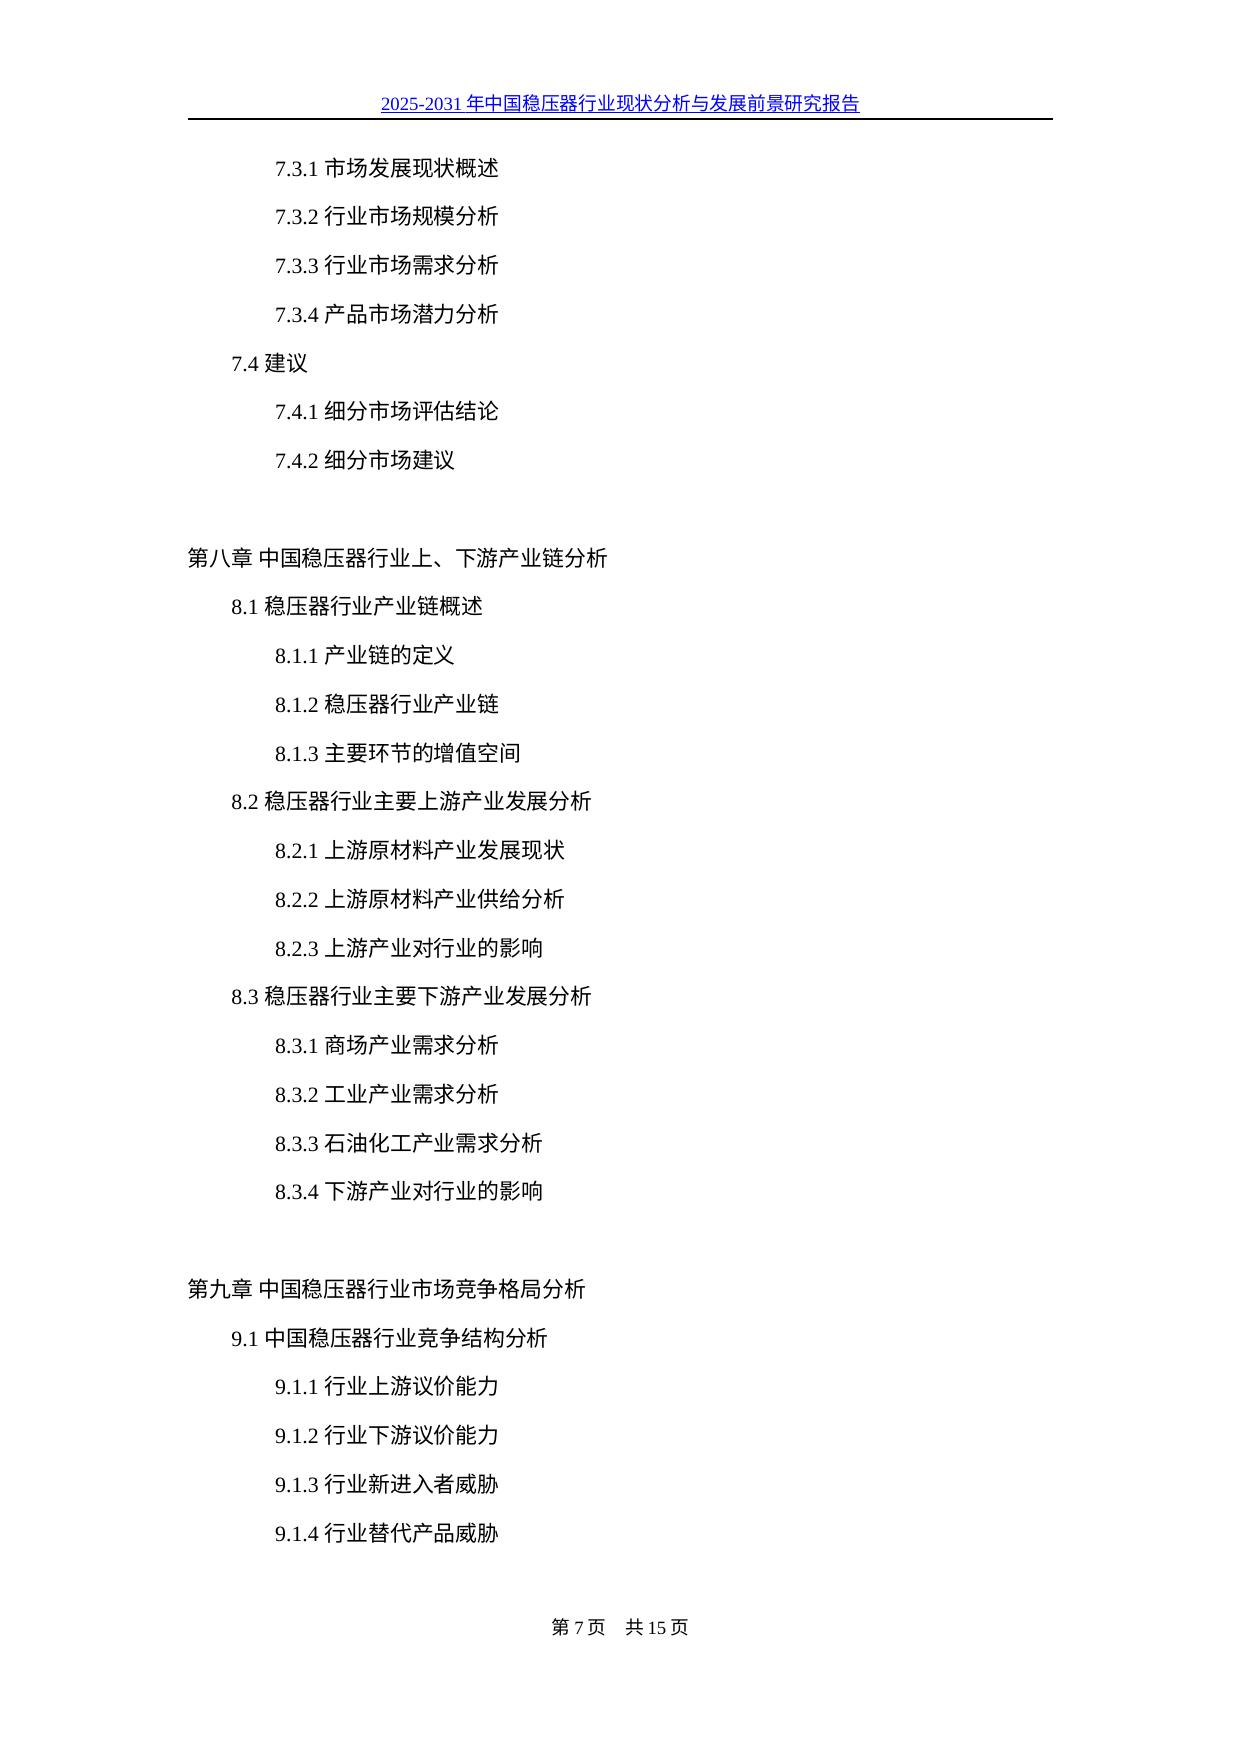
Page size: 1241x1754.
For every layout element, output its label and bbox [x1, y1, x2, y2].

text [187, 150, 1053, 1548]
